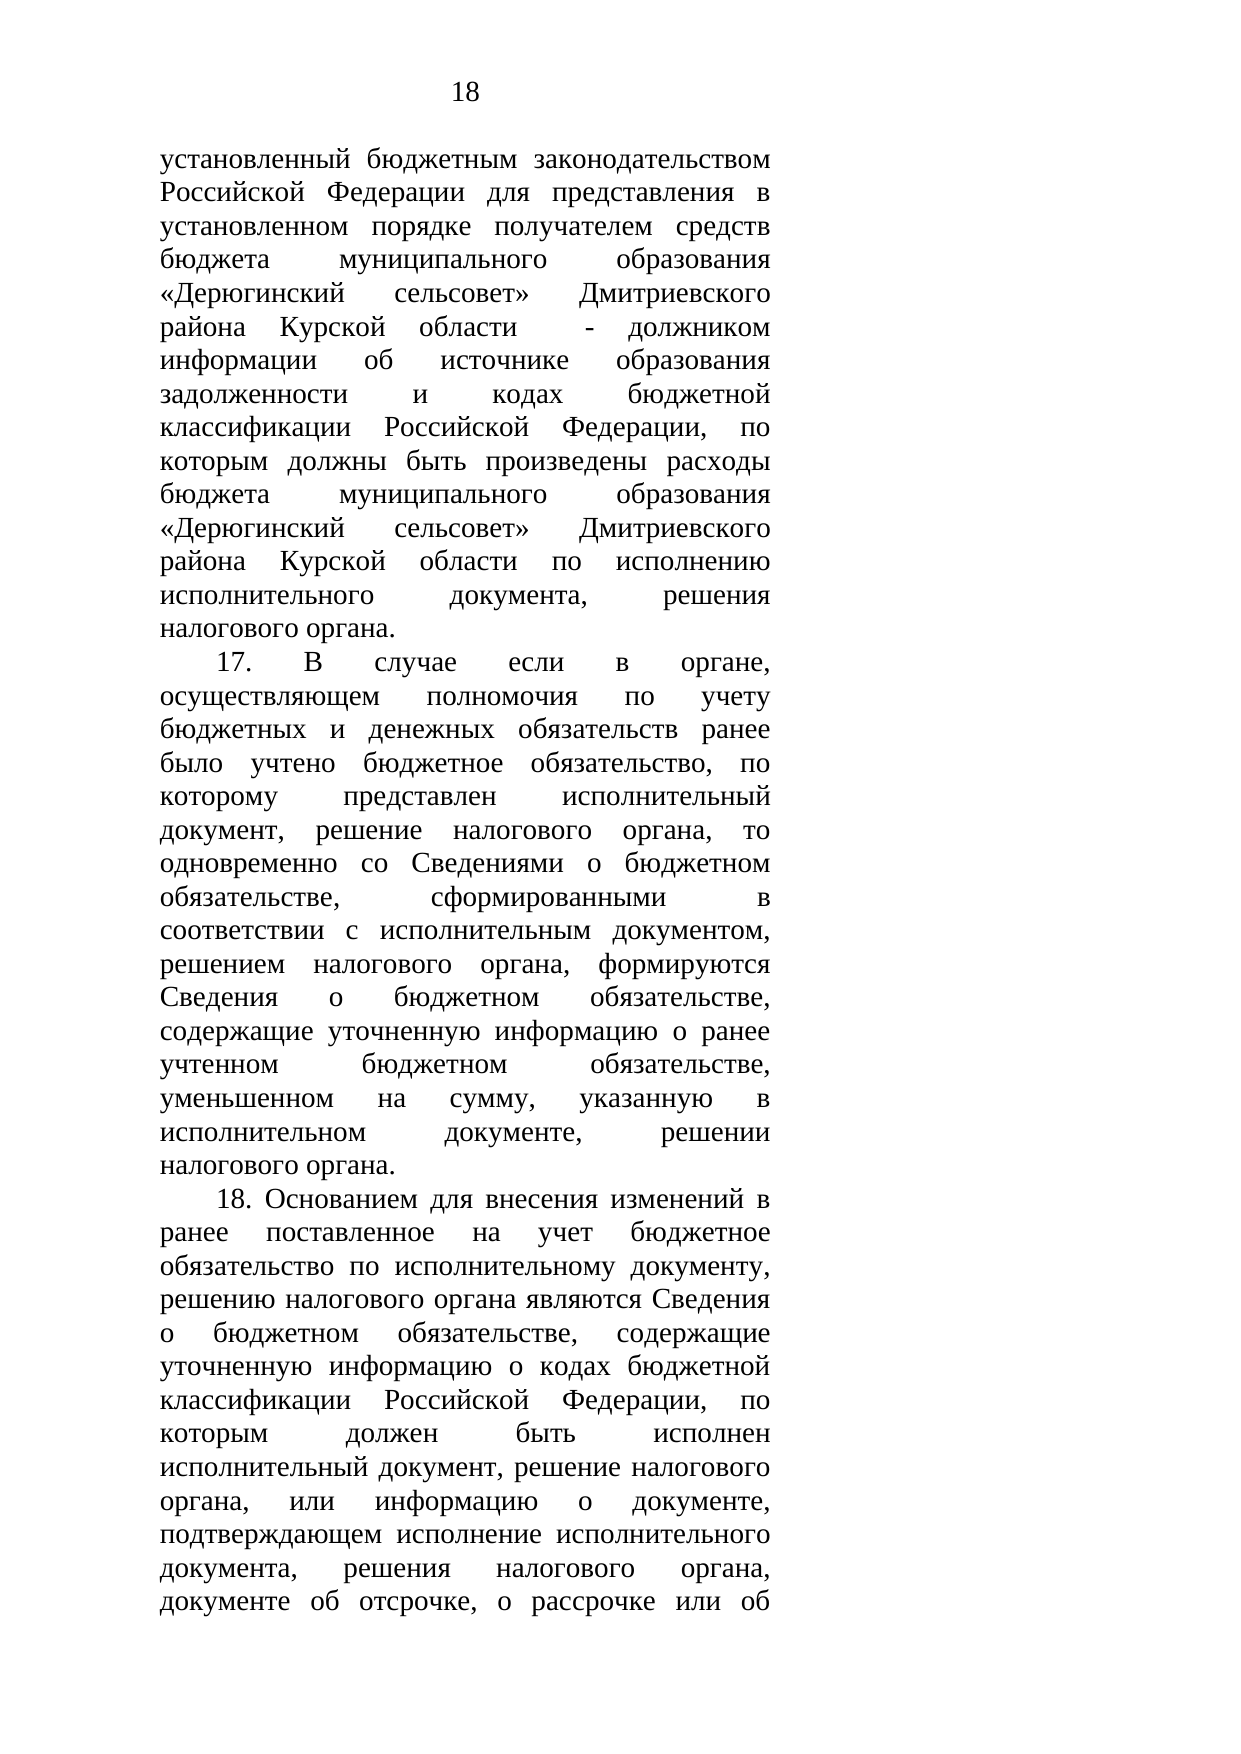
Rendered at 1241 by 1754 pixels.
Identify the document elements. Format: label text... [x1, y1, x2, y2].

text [159, 141, 771, 644]
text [159, 1181, 771, 1617]
text 17. В случае если в органе, осуществляющем полномочия по учету бюджетных и денежных обязательств ранее было учтено бюджетное обязательство, по которому представлен исполнительный документ, решение налогового органа, то одновременно со Сведениями о бюджетном обязательстве, сформированными в соответствии с исполнительным документом, решением налогового органа, формируются Сведения о бюджетном обязательстве, содержащие уточненную информацию о ранее учтенном бюджетном обязательстве, уменьшенном на сумму, указанную в исполнительном документе, решении налогового органа. [159, 644, 771, 1181]
